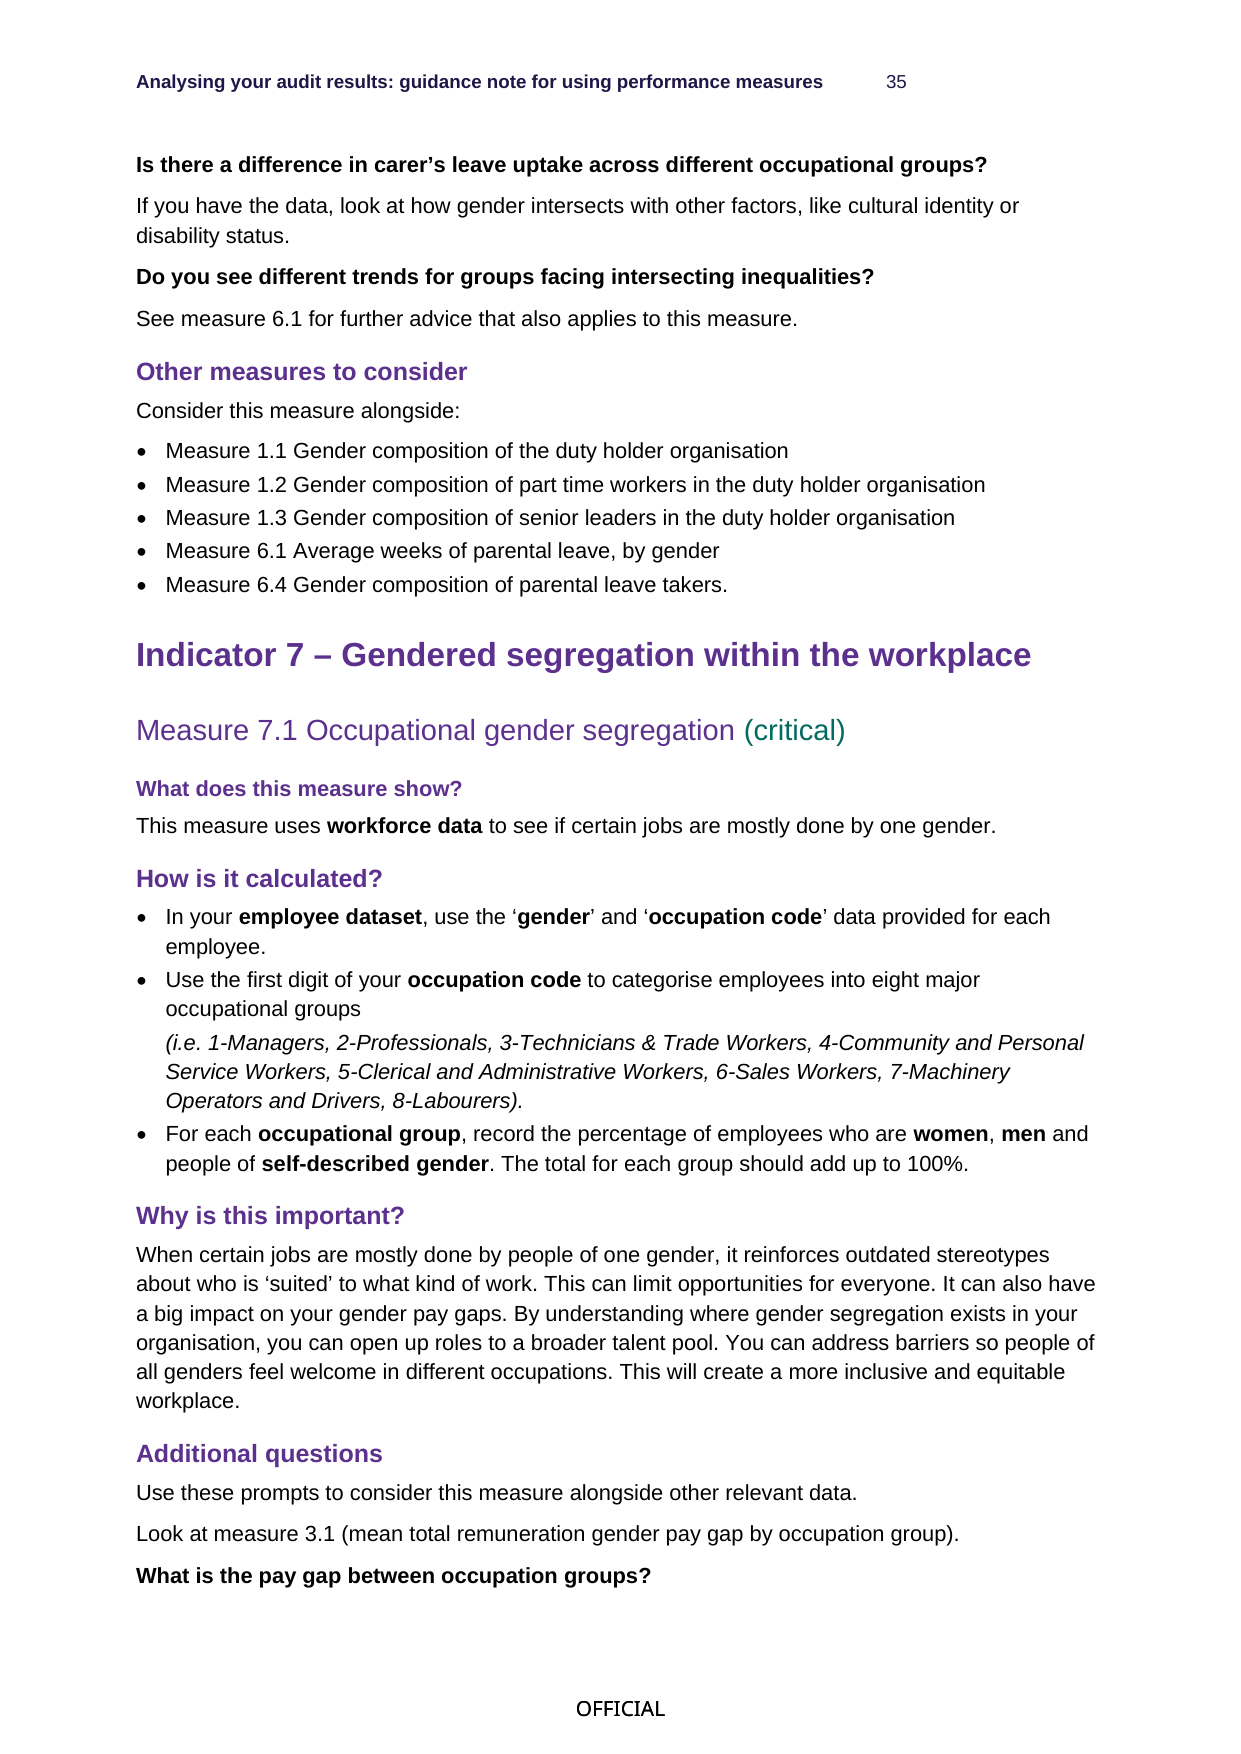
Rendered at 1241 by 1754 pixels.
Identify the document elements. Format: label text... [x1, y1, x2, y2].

subtitle Additional questions [136, 1438, 1104, 1467]
text Measure 1.3 Gender composition of senior leaders in the duty holder organisation [136, 502, 1104, 531]
text Measure 1.2 Gender composition of part time workers in the duty holder organisation [136, 468, 1104, 498]
subtitle Other measures to consider [136, 356, 1104, 385]
text In your employee dataset, use the ‘gender’ and ‘occupation code’ data provided for each employee. [136, 901, 1104, 959]
text Use these prompts to consider this measure alongside other relevant data. [136, 1476, 1104, 1505]
text What is the pay gap between occupation groups? [136, 1559, 1104, 1588]
text When certain jobs are mostly done by people of one gender, it reinforces outdated stereotypes about who is ‘suited’ to what kind of work. This can limit opportunities for everyone. It can also have a big impact on your gender pay gaps. By understanding where gender segregation exists in your organisation, you can open up roles to a broader talent pool. You can address barriers so people of all genders feel welcome in different occupations. This will create a more inclusive and equitable workplace. [136, 1238, 1104, 1413]
subtitle How is it calculated? [136, 863, 1104, 892]
text Measure 6.1 Average weeks of parental leave, by gender [136, 535, 1104, 564]
text Consider this measure alongside: [136, 393, 1104, 423]
subtitle Why is this important? [136, 1201, 1104, 1230]
text Look at measure 3.1 (mean total remuneration gender pay gap by occupation group). [136, 1517, 1104, 1547]
subtitle Measure 7.1 Occupational gender segregation (critical) [136, 711, 1104, 747]
text Measure 1.1 Gender composition of the duty holder organisation [136, 435, 1104, 464]
text Do you see different trends for groups facing intersecting inequalities? [136, 260, 1104, 289]
text Measure 6.4 Gender composition of parental leave takers. [136, 568, 1104, 598]
text This measure uses workforce data to see if certain jobs are mostly done by one gender. [136, 809, 1104, 838]
subtitle Indicator 7 – Gendered segregation within the workplace [136, 635, 1104, 674]
subtitle What does this measure show? [136, 772, 1104, 801]
text If you have the data, look at how gender intersects with other factors, like cultural identity or disability status. [136, 189, 1104, 248]
text See measure 6.1 for further advice that also applies to this measure. [136, 302, 1104, 331]
text Is there a difference in carer’s leave uptake across different occupational groups? [136, 148, 1104, 177]
text For each occupational group, record the percentage of employees who are women, men and people of self-described gender. The total for each group should add up to 100%. [136, 1117, 1104, 1176]
list (i.e. 1-Managers, 2-Professionals, 3-Technicians & Trade Workers, 4-Community and Personal Service Workers, 5-Clerical and Administrative Workers, 6-Sales Workers, 7-Machinery Operators and Drivers, 8-Labourers). [165, 1026, 1104, 1113]
text Use the first digit of your occupation code to categorise employees into eight major occupational groups [136, 963, 1104, 1022]
